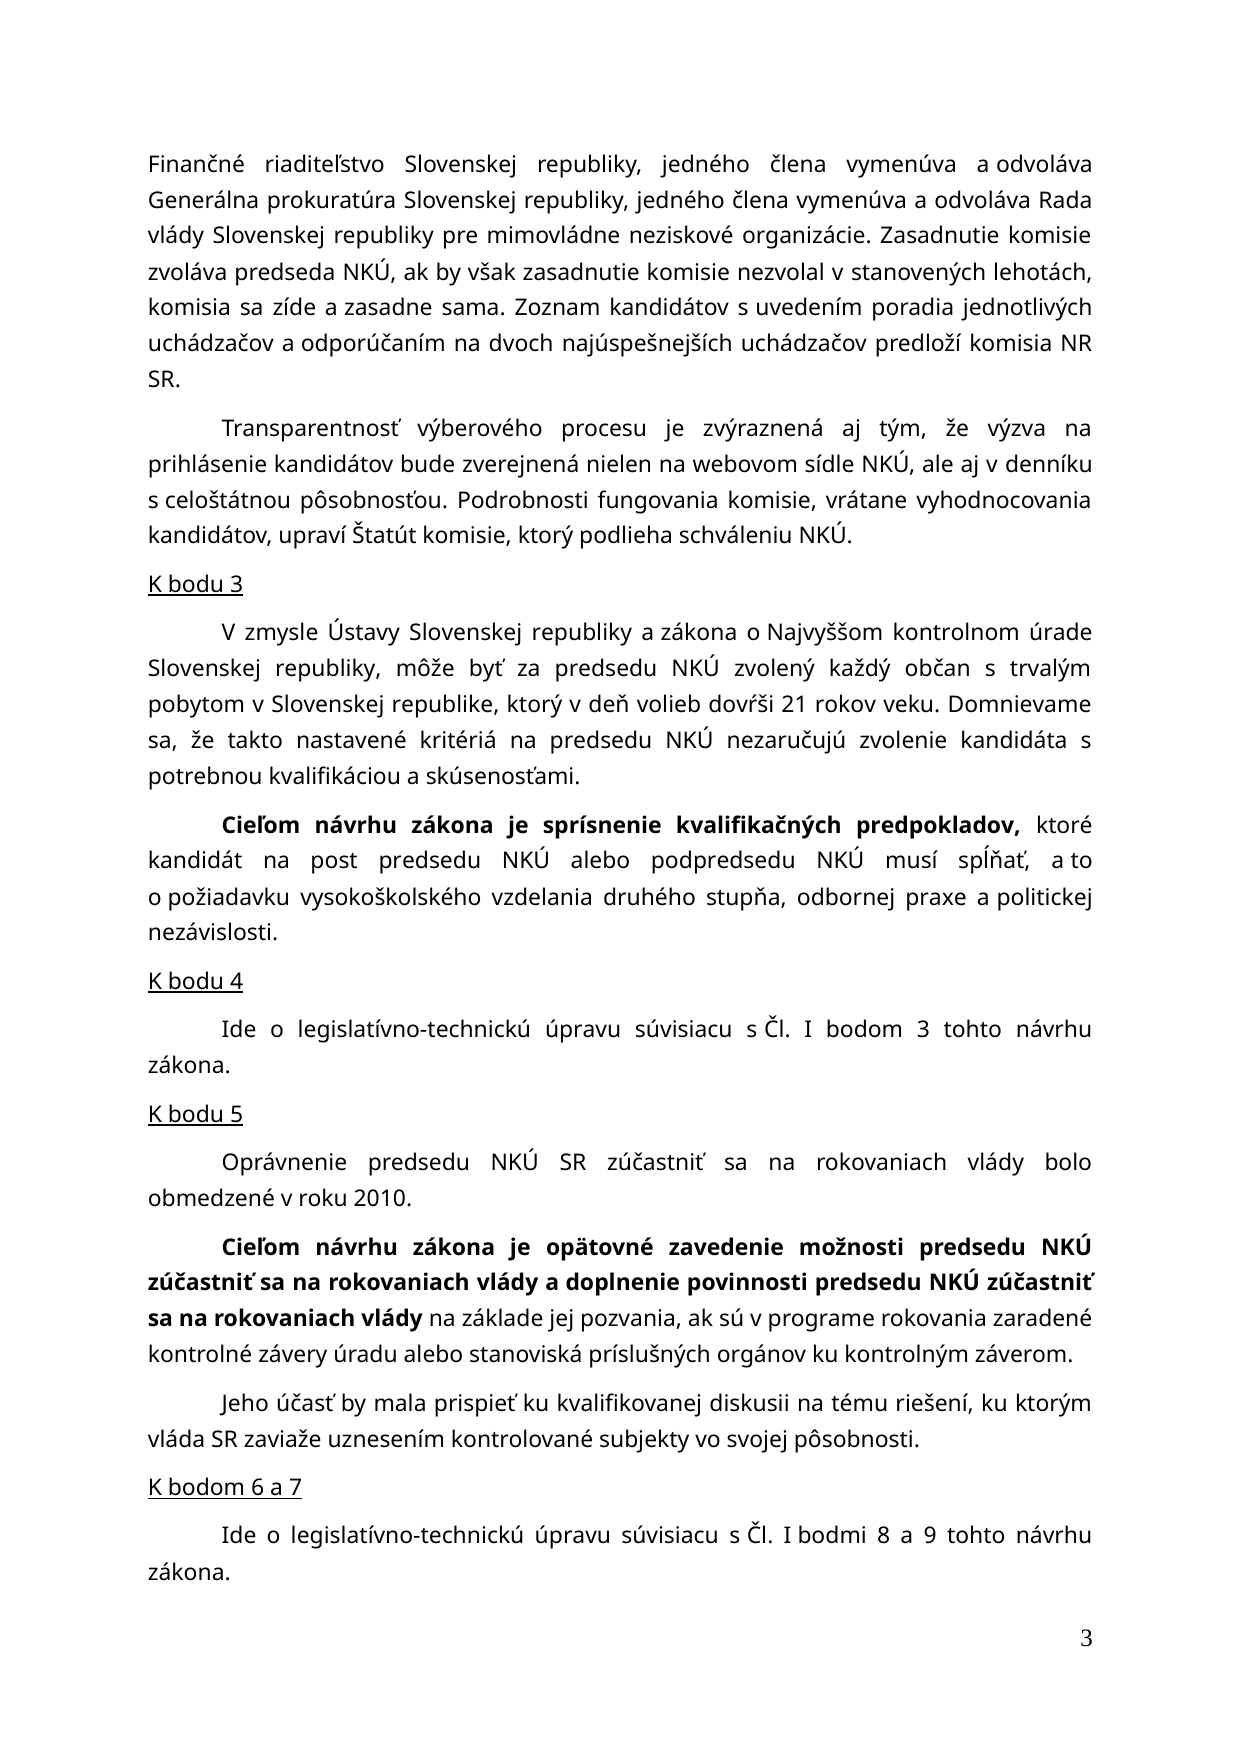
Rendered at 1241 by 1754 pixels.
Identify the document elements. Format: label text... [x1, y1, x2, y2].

text Ide o legislatívno-technickú úpravu súvisiacu s Čl. I bodmi 8 a 9 tohto návrhu zákona. [148, 1519, 1093, 1587]
text V zmysle Ústavy Slovenskej republiky a zákona o Najvyššom kontrolnom úrade Slovenskej republiky, môže byť za predsedu NKÚ zvolený každý občan s trvalým pobytom v Slovenskej republike, ktorý v deň volieb dovŕši 21 rokov veku. Domnievame sa, že takto nastavené kritériá na predsedu NKÚ nezaručujú zvolenie kandidáta s potrebnou kvalifikáciou a skúsenosťami. [148, 616, 1093, 791]
text K bodu 3 [148, 568, 1093, 599]
text Ide o legislatívno-technickú úpravu súvisiacu s Čl. I bodom 3 tohto návrhu zákona. [148, 1013, 1093, 1080]
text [148, 148, 1093, 394]
text Transparentnosť výberového procesu je zvýraznená aj tým, že výzva na prihlásenie kandidátov bude zverejnená nielen na webovom sídle NKÚ, ale aj v denníku s celoštátnou pôsobnosťou. Podrobnosti fungovania komisie, vrátane vyhodnocovania kandidátov, upraví Štatút komisie, ktorý podlieha schváleniu NKÚ. [148, 412, 1093, 551]
text Jeho účasť by mala prispieť ku kvalifikovanej diskusii na tému riešení, ku ktorým vláda SR zaviaže uznesením kontrolované subjekty vo svojej pôsobnosti. [148, 1387, 1093, 1454]
text Cieľom návrhu zákona je opätovné zavedenie možnosti predsedu NKÚ zúčastniť sa na rokovaniach vlády a doplnenie povinnosti predsedu NKÚ zúčastniť sa na rokovaniach vlády na základe jej pozvania, ak sú v programe rokovania zaradené kontrolné závery úradu alebo stanoviská príslušných orgánov ku kontrolným záverom. [148, 1230, 1093, 1369]
text Oprávnenie predsedu NKÚ SR zúčastniť sa na rokovaniach vlády bolo obmedzené v roku 2010. [148, 1146, 1093, 1213]
text K bodu 5 [148, 1098, 1093, 1129]
text K bodu 4 [148, 965, 1093, 996]
text K bodom 6 a 7 [148, 1471, 1093, 1502]
text Cieľom návrhu zákona je sprísnenie kvalifikačných predpokladov, ktoré kandidát na post predsedu NKÚ alebo podpredsedu NKÚ musí spĺňať, a to o požiadavku vysokoškolského vzdelania druhého stupňa, odbornej praxe a politickej nezávislosti. [148, 808, 1093, 948]
